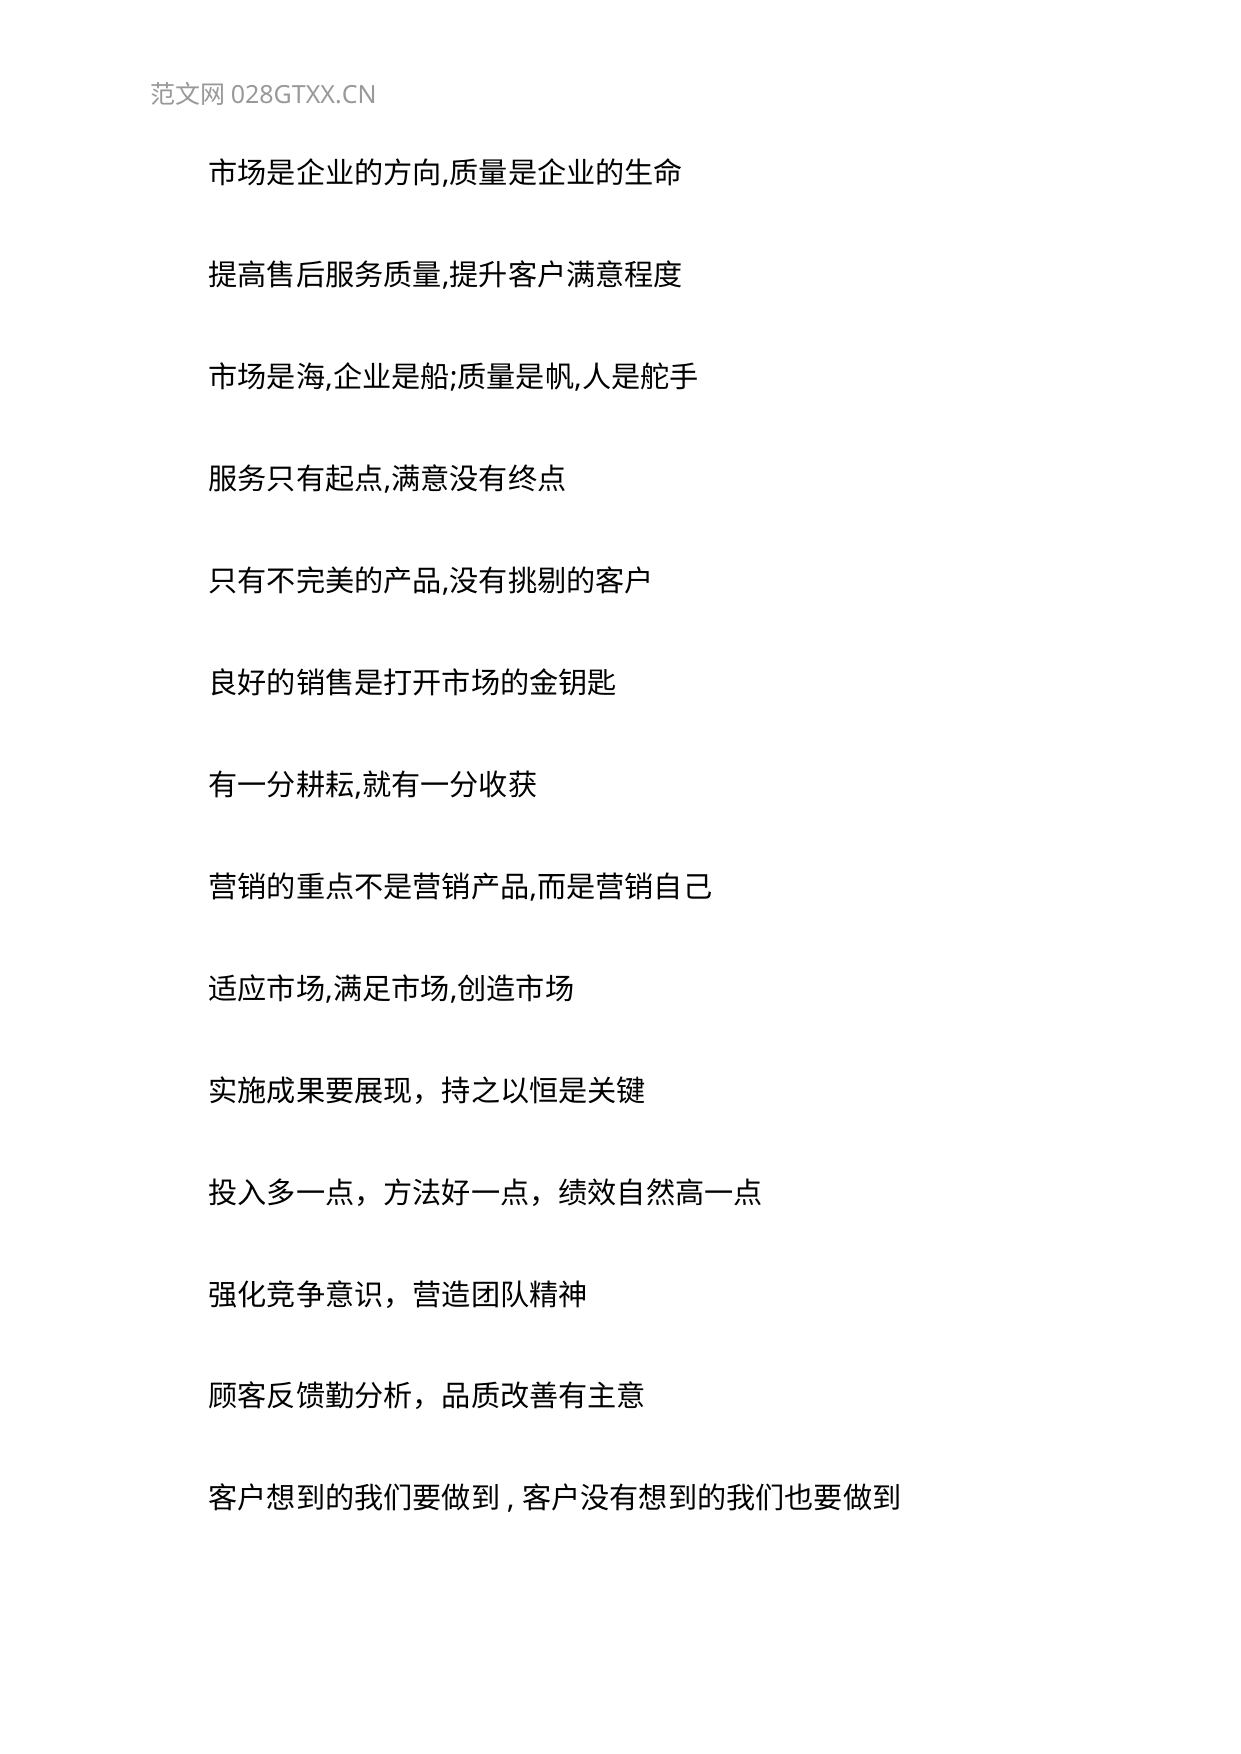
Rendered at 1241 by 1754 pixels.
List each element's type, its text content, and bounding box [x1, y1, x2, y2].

text 市场是企业的方向,质量是企业的生命 [150, 150, 1090, 192]
text 有一分耕耘,就有一分收获 [150, 762, 1090, 804]
text 良好的销售是打开市场的金钥匙 [150, 660, 1090, 702]
text 客户想到的我们要做到 , 客户没有想到的我们也要做到 [150, 1475, 1090, 1517]
text 投入多一点，方法好一点，绩效自然高一点 [150, 1169, 1090, 1212]
text 实施成果要展现，持之以恒是关键 [150, 1068, 1090, 1110]
text 市场是海,企业是船;质量是帆,人是舵手 [150, 354, 1090, 396]
text 适应市场,满足市场,创造市场 [150, 966, 1090, 1008]
text 营销的重点不是营销产品,而是营销自己 [150, 864, 1090, 906]
text 顾客反馈勤分析，品质改善有主意 [150, 1373, 1090, 1415]
text 服务只有起点,满意没有终点 [150, 456, 1090, 498]
text 强化竞争意识，营造团队精神 [150, 1271, 1090, 1313]
text 提高售后服务质量,提升客户满意程度 [150, 252, 1090, 294]
text 只有不完美的产品,没有挑剔的客户 [150, 558, 1090, 600]
